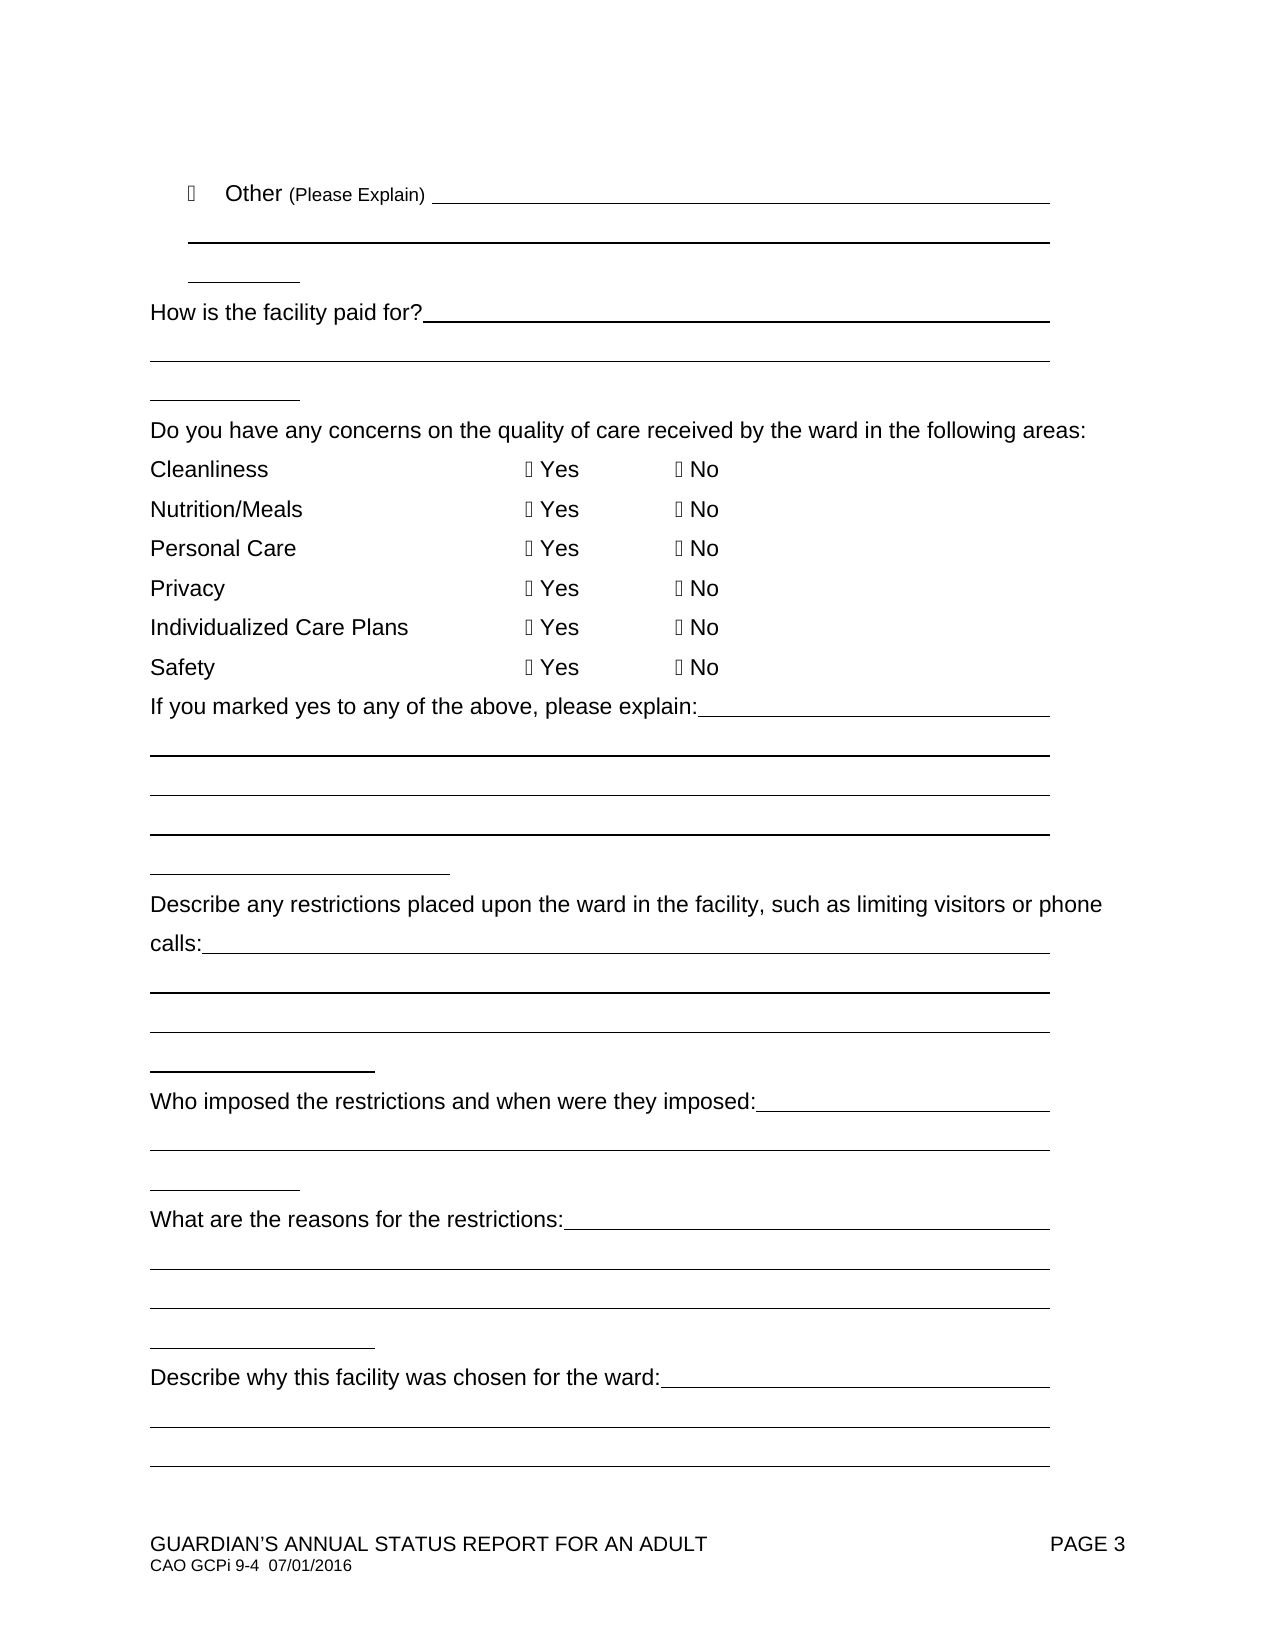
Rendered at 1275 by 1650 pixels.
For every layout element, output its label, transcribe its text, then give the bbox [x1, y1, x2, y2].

text Describe any restrictions placed upon the ward in the facility, such as limiting visitors or phone calls: [150, 891, 1125, 1075]
text How is the facility paid for? [150, 298, 1125, 404]
text Nutrition/Meals Yes No [150, 496, 1125, 522]
text If you marked yes to any of the above, please explain: [150, 693, 1125, 877]
text Do you have any concerns on the quality of care received by the ward in the following areas: [150, 417, 1125, 443]
text Cleanliness Yes No [150, 456, 1125, 483]
text Safety Yes No [150, 654, 1125, 680]
text Who imposed the restrictions and when were they imposed: [150, 1088, 1125, 1193]
text Other (Please Explain) [187, 180, 1125, 285]
text What are the reasons for the restrictions: [150, 1206, 1125, 1351]
text Individualized Care Plans Yes No [150, 614, 1125, 641]
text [150, 1364, 1125, 1470]
text Privacy Yes No [150, 575, 1125, 601]
text Personal Care Yes No [150, 535, 1125, 562]
